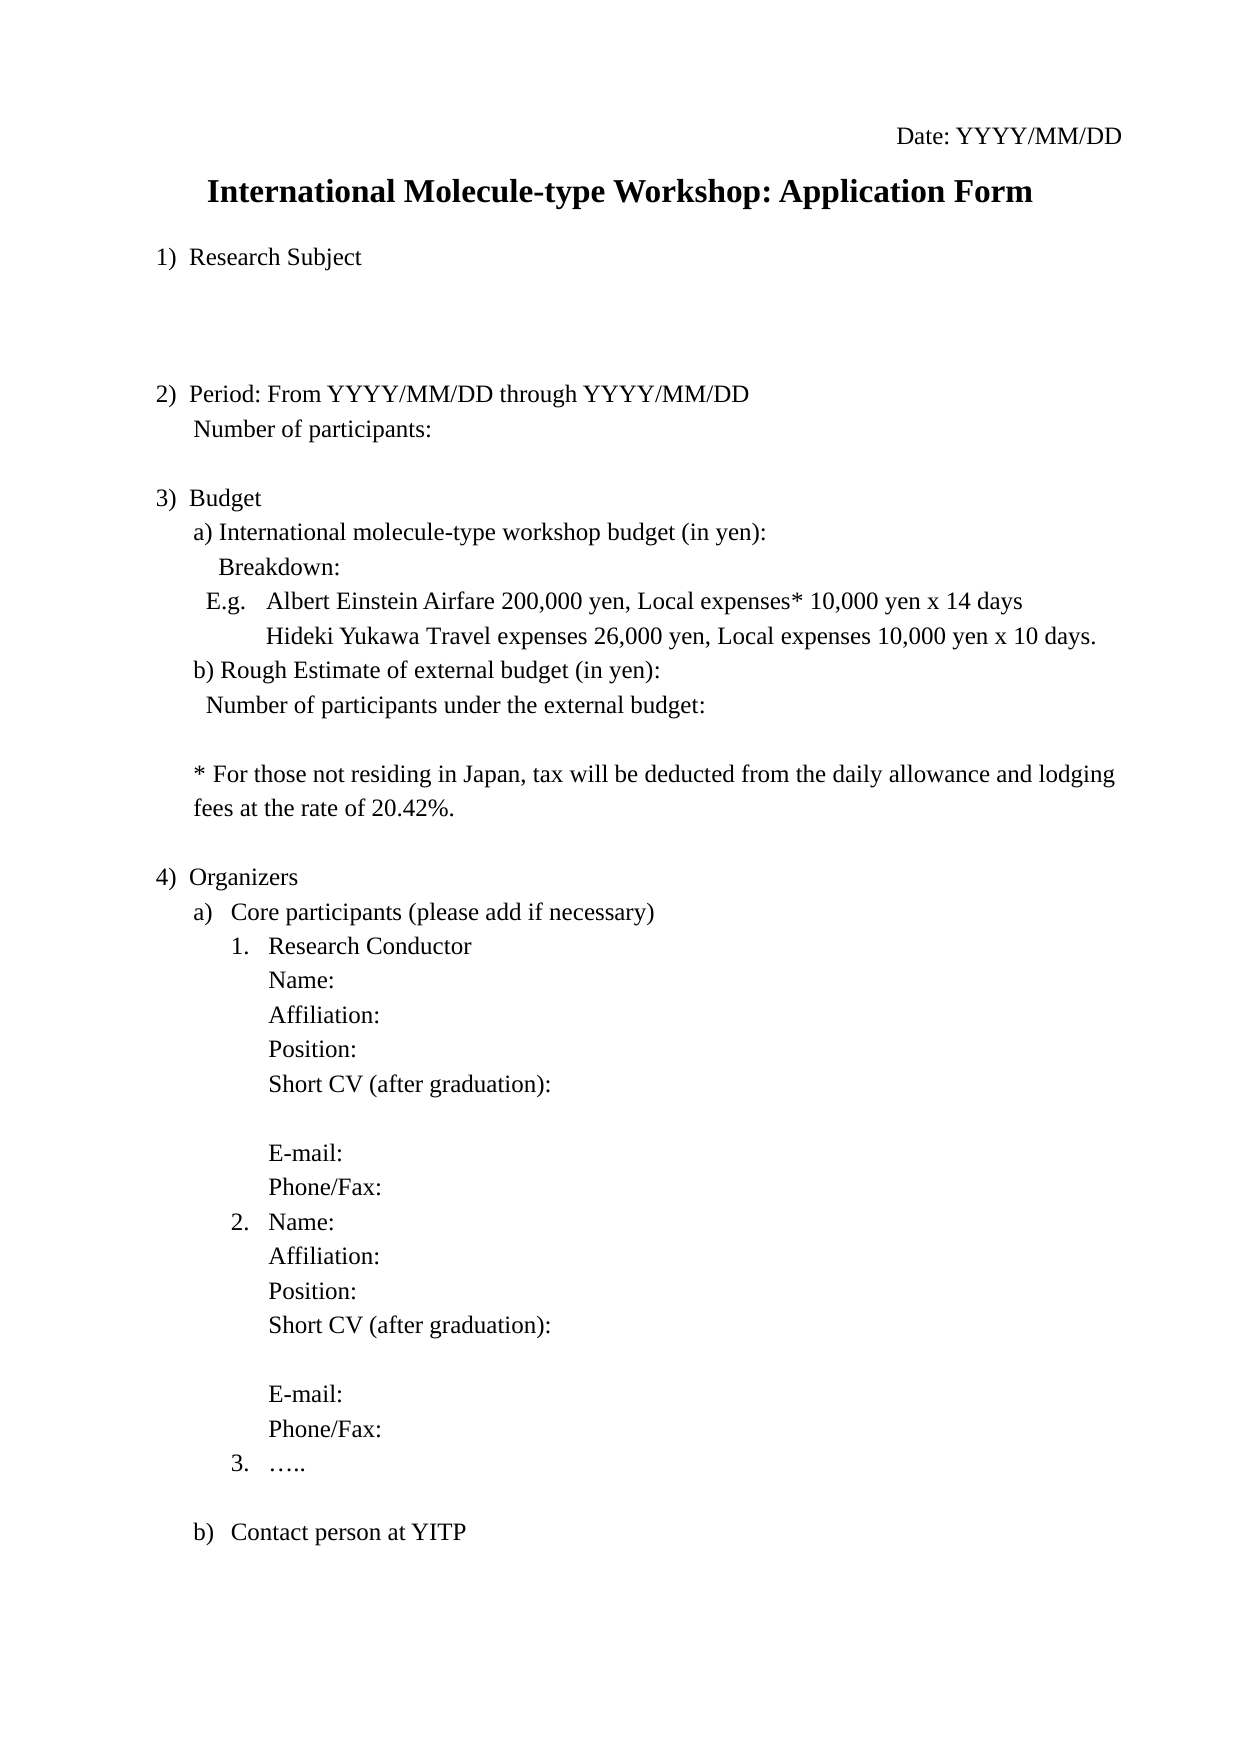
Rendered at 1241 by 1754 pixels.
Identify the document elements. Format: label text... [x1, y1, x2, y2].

text E.g. Albert Einstein Airfare 200,000 yen, Local expenses* 10,000 yen x 14 days [193, 583, 1122, 618]
text Number of participants under the external budget: [193, 687, 1122, 721]
text * For those not residing in Japan, tax will be deducted from the daily allowance and lodging [193, 756, 1122, 790]
list Research Conductor Name: Affiliation: Position: Short CV (after graduation): E-mail: Phone/Fax: [231, 928, 1122, 1204]
text Breakdown: [193, 549, 1122, 583]
text a) International molecule-type workshop budget (in yen): [156, 514, 1122, 549]
list Name: Affiliation: Position: Short CV (after graduation): E-mail: Phone/Fax: [231, 1204, 1122, 1446]
list Research Subject [156, 239, 1122, 342]
list Period: From YYYY/MM/DD through YYYY/MM/DD Number of participants: [156, 377, 1122, 446]
list Contact person at YITP [193, 1514, 1122, 1549]
list ….. [231, 1446, 1122, 1480]
text Date: YYYY/MM/DD [118, 118, 1122, 153]
text Hideki Yukawa Travel expenses 26,000 yen, Local expenses 10,000 yen x 10 days. [193, 618, 1122, 652]
text International Molecule-type Workshop: Application Form [118, 172, 1122, 210]
text fees at the rate of 20.42%. [193, 790, 1122, 825]
list Budget [156, 480, 1122, 514]
list Core participants (please add if necessary) [193, 894, 1122, 928]
text b) Rough Estimate of external budget (in yen): [193, 652, 1122, 687]
list Organizers [156, 859, 1122, 894]
